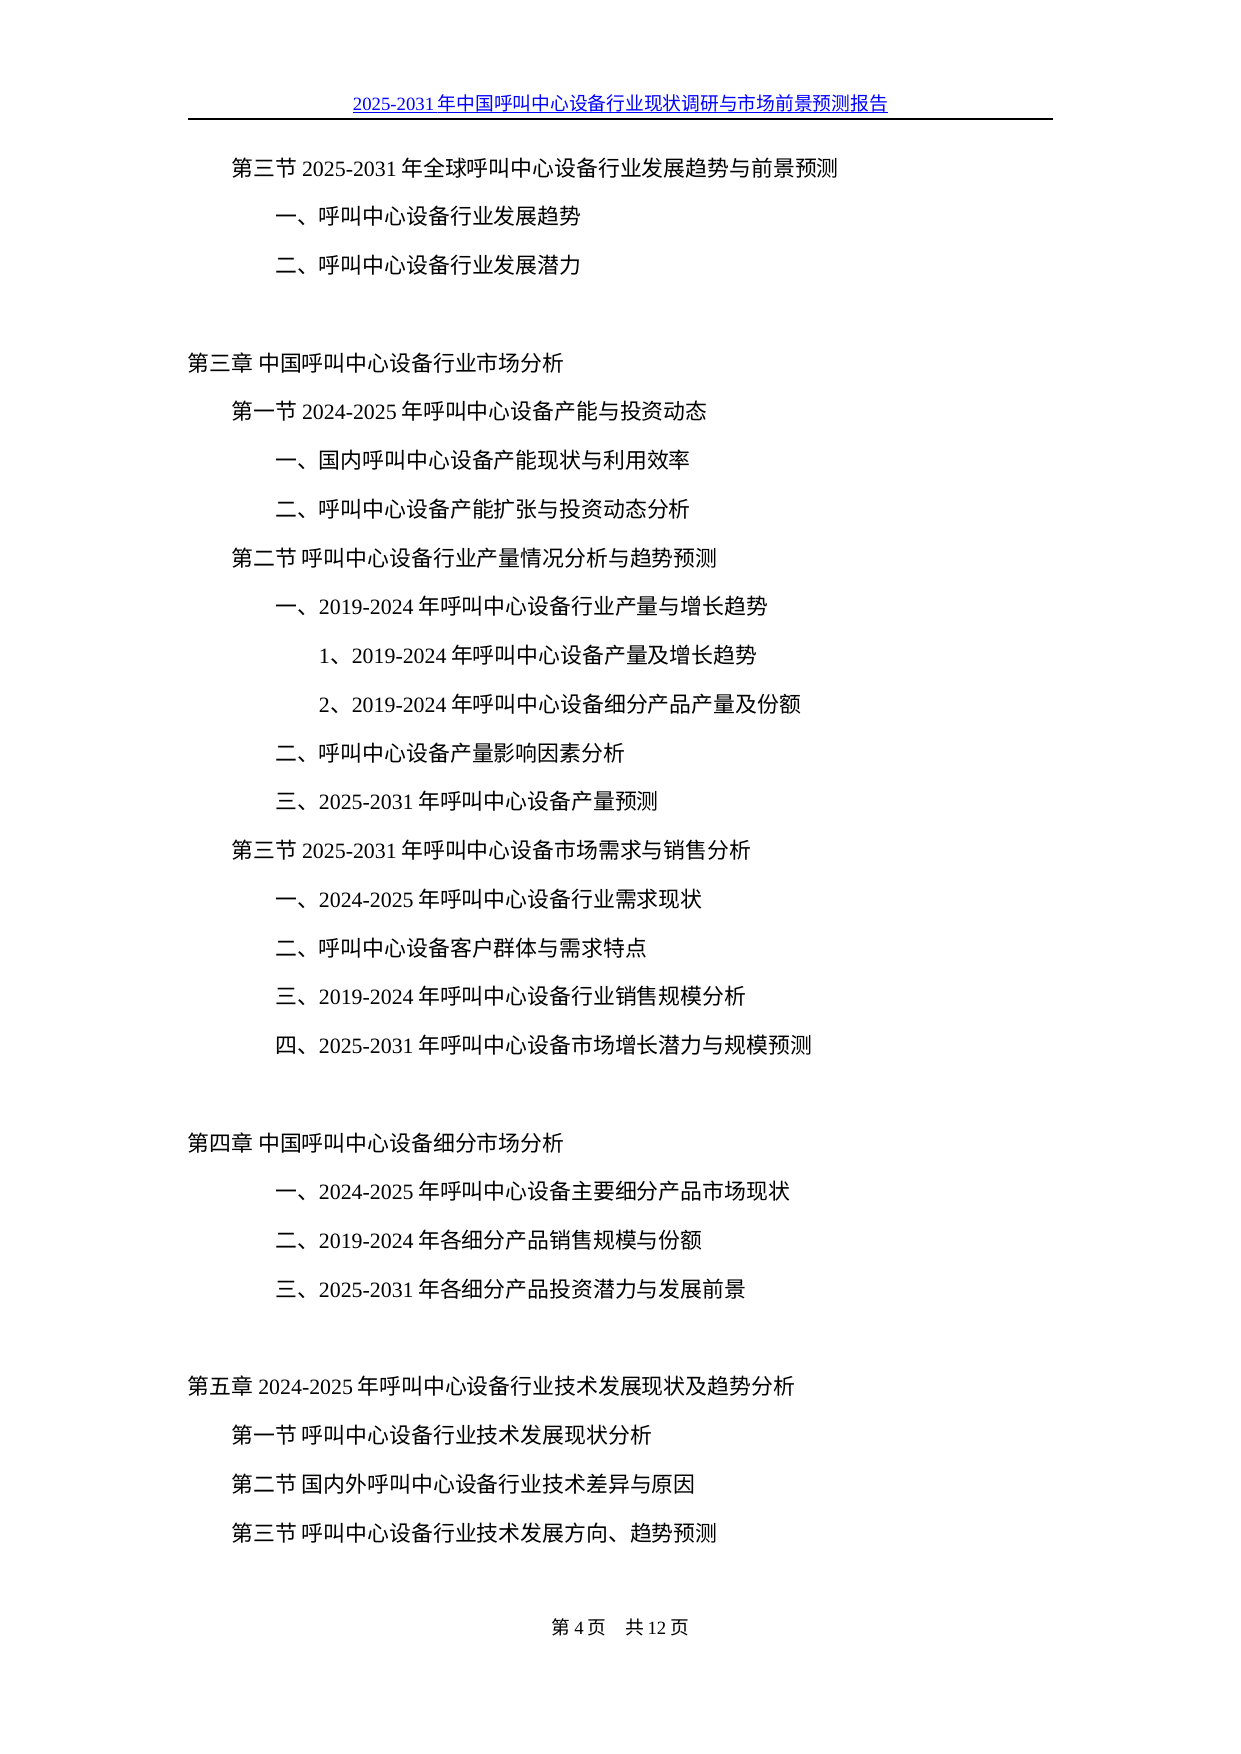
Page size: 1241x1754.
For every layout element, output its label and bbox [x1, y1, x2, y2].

text [187, 150, 1053, 1548]
